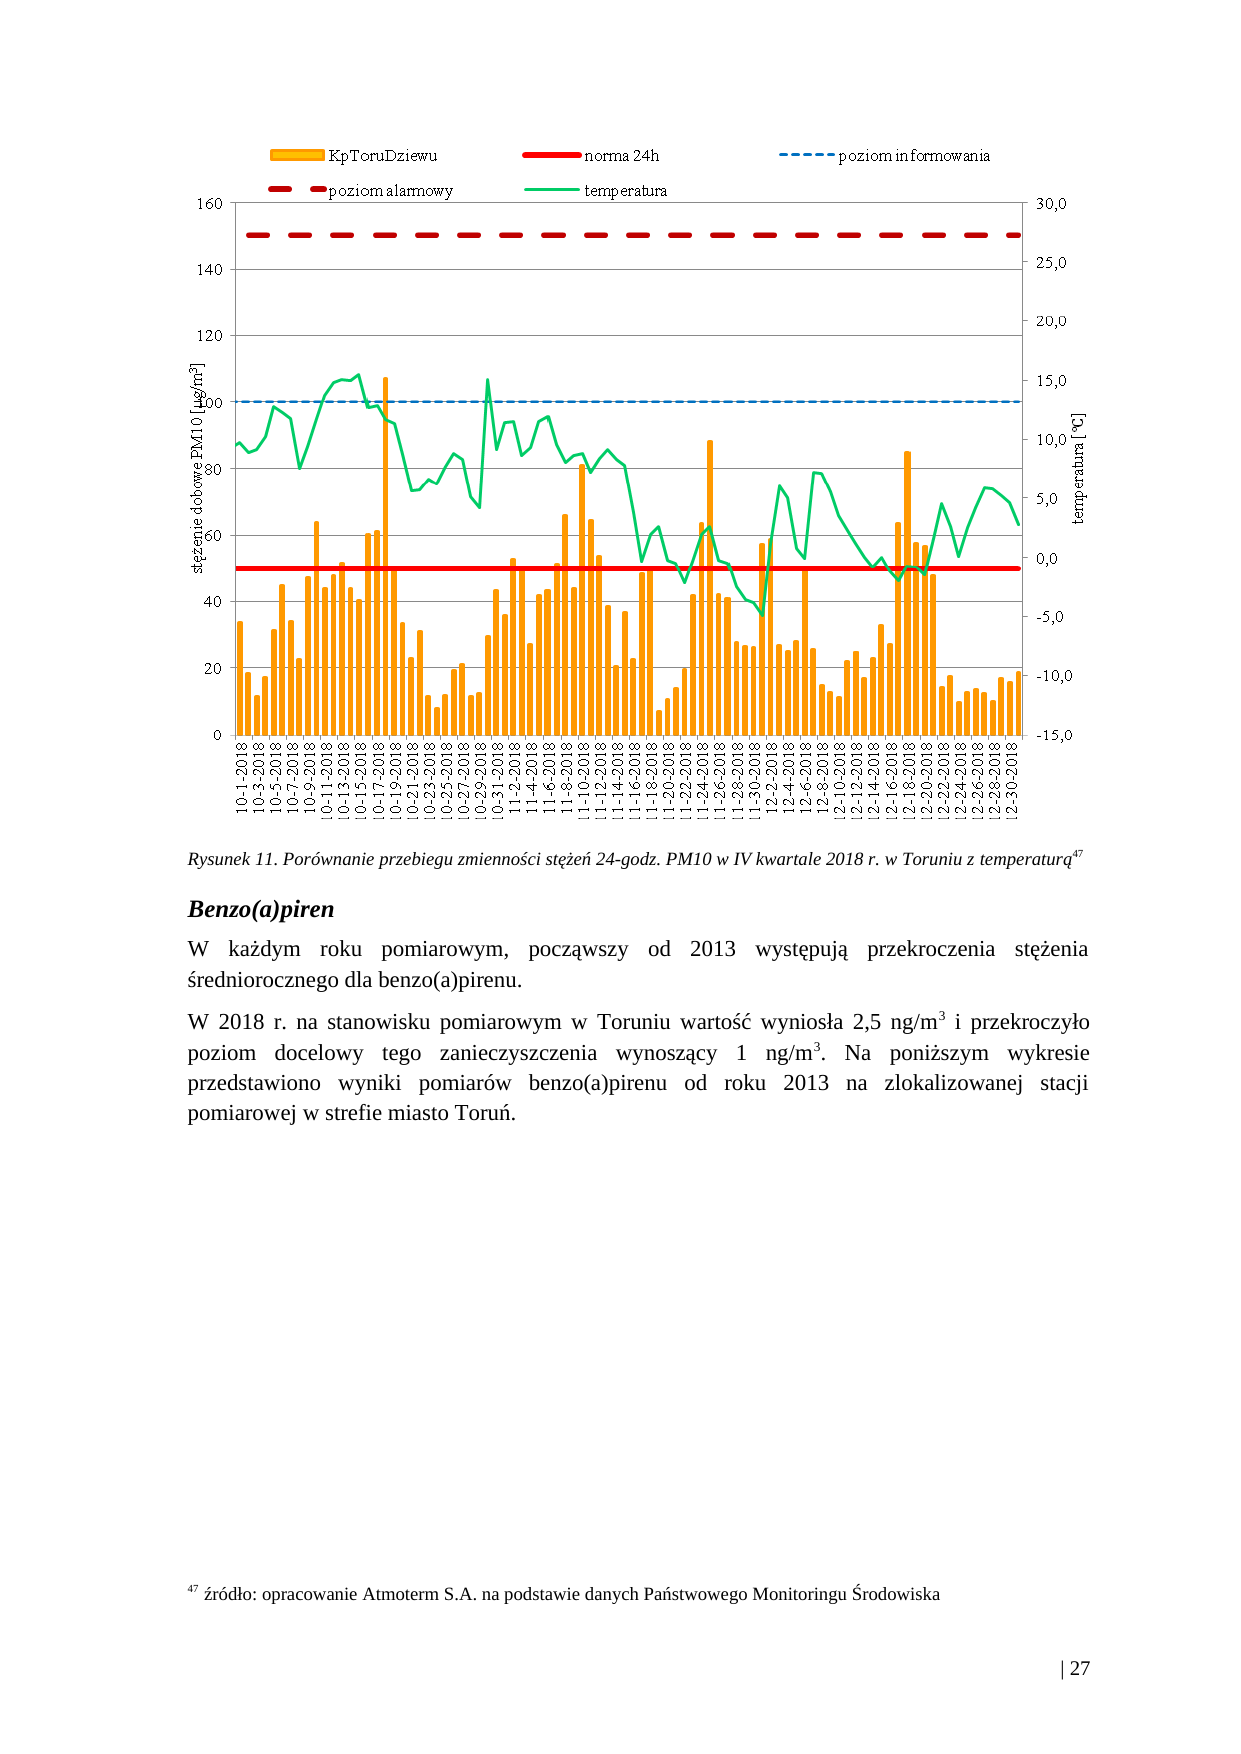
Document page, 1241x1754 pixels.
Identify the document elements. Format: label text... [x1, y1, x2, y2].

text Rysunek 11. Porównanie przebiegu zmienności stężeń 24-godz. PM10 w IV kwartale 2018 r. w Toruniu z temperaturą [187, 848, 1090, 869]
text Benzo(a)piren [187, 894, 1090, 923]
text W każdym roku pomiarowym, począwszy od 2013 występują przekroczenia stężenia średniorocznego dla benzo(a)pirenu. [187, 936, 1090, 992]
picture [187, 149, 1091, 819]
text W 2018 r. na stanowisku pomiarowym w Toruniu wartość wyniosła 2,5 ng/m3 i przekroczyło poziom docelowy tego zanieczyszczenia wynoszący 1 ng/m3. Na poniższym wykresie przedstawiono wyniki pomiarów benzo(a)pirenu od roku 2013 na zlokalizowanej stacji pomiarowej w strefie miasto Toruń. [187, 1008, 1090, 1125]
